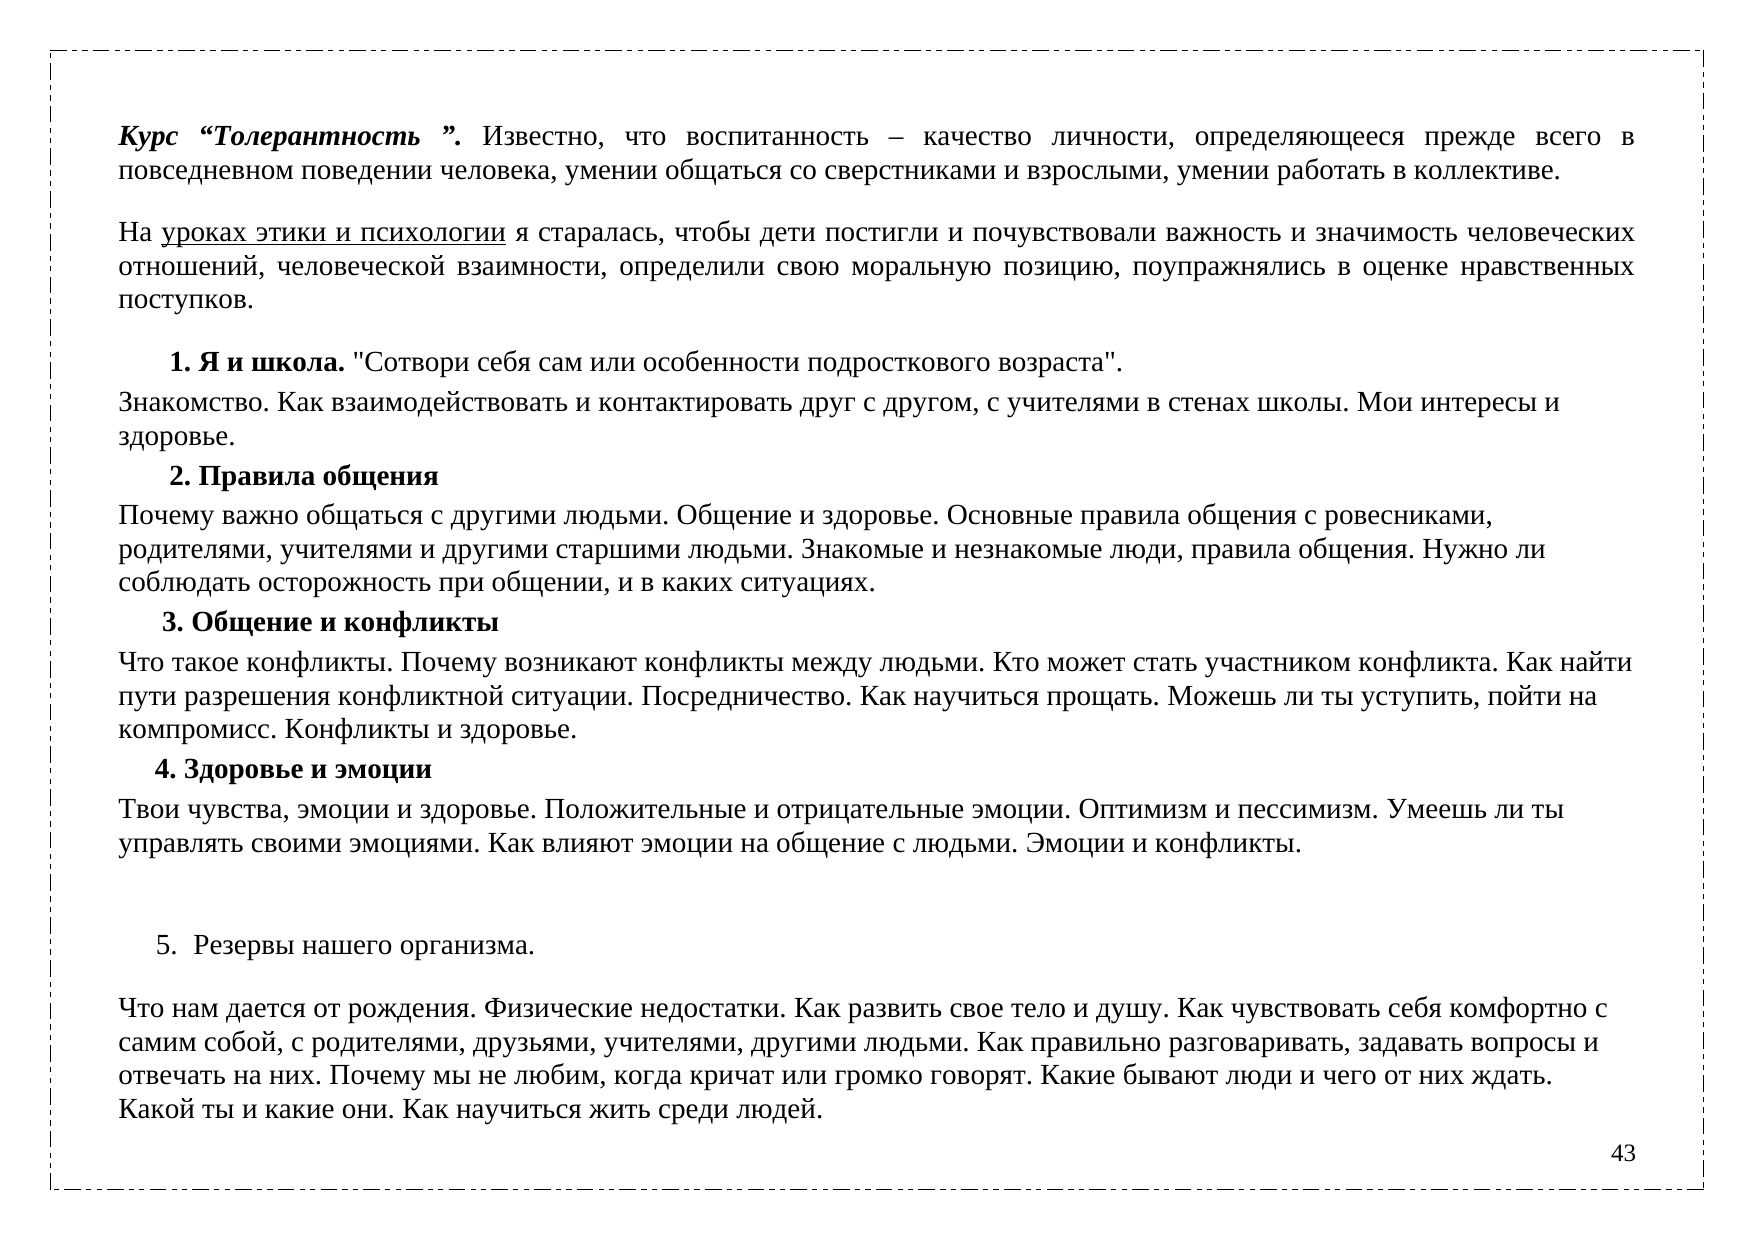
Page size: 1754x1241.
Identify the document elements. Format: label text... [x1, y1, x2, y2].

text 2. Правила общения [118, 458, 1636, 491]
text На уроках этики и психологии я старалась, чтобы дети постигли и почувствовали важность и значимость человеческих отношений, человеческой взаимности, определили свою моральную позицию, поупражнялись в оценке нравственных поступков. [118, 214, 1636, 315]
text 4. Здоровье и эмоции [118, 751, 1636, 785]
text 1. Я и школа. "Сотвори себя сам или особенности подросткового возраста". [118, 344, 1636, 378]
text Твои чувства, эмоции и здоровье. Положительные и отрицательные эмоции. Оптимизм и пессимизм. Умеешь ли ты управлять своими эмоциями. Как влияют эмоции на общение с людьми. Эмоции и конфликты. [118, 791, 1636, 858]
text Почему важно общаться с другими людьми. Общение и здоровье. Основные правила общения с ровесниками, родителями, учителями и другими старшими людьми. Знакомые и незнакомые люди, правила общения. Нужно ли соблюдать осторожность при общении, и в каких ситуациях. [118, 497, 1636, 598]
list Резервы нашего организма. [156, 927, 1636, 961]
text Что такое конфликты. Почему возникают конфликты между людьми. Кто может стать участником конфликта. Как найти пути разрешения конфликтной ситуации. Посредничество. Как научиться прощать. Можешь ли ты уступить, пойти на компромисс. Конфликты и здоровье. [118, 644, 1636, 745]
text Знакомство. Как взаимодействовать и контактировать друг с другом, с учителями в стенах школы. Мои интересы и здоровье. [118, 384, 1636, 451]
text Что нам дается от рождения. Физические недостатки. Как развить свое тело и душу. Как чувствовать себя комфортно с самим собой, с родителями, друзьями, учителями, другими людьми. Как правильно разговаривать, задавать вопросы и отвечать на них. Почему мы не любим, когда кричат или громко говорят. Какие бывают люди и чего от них ждать. Какой ты и какие они. Как научиться жить среди людей. [118, 990, 1636, 1124]
text 3. Общение и конфликты [118, 604, 1636, 638]
text Курс “Толерантность ”. Известно, что воспитанность – качество личности, определяющееся прежде всего в повседневном поведении человека, умении общаться со сверстниками и взрослыми, умении работать в коллективе. [118, 118, 1636, 185]
